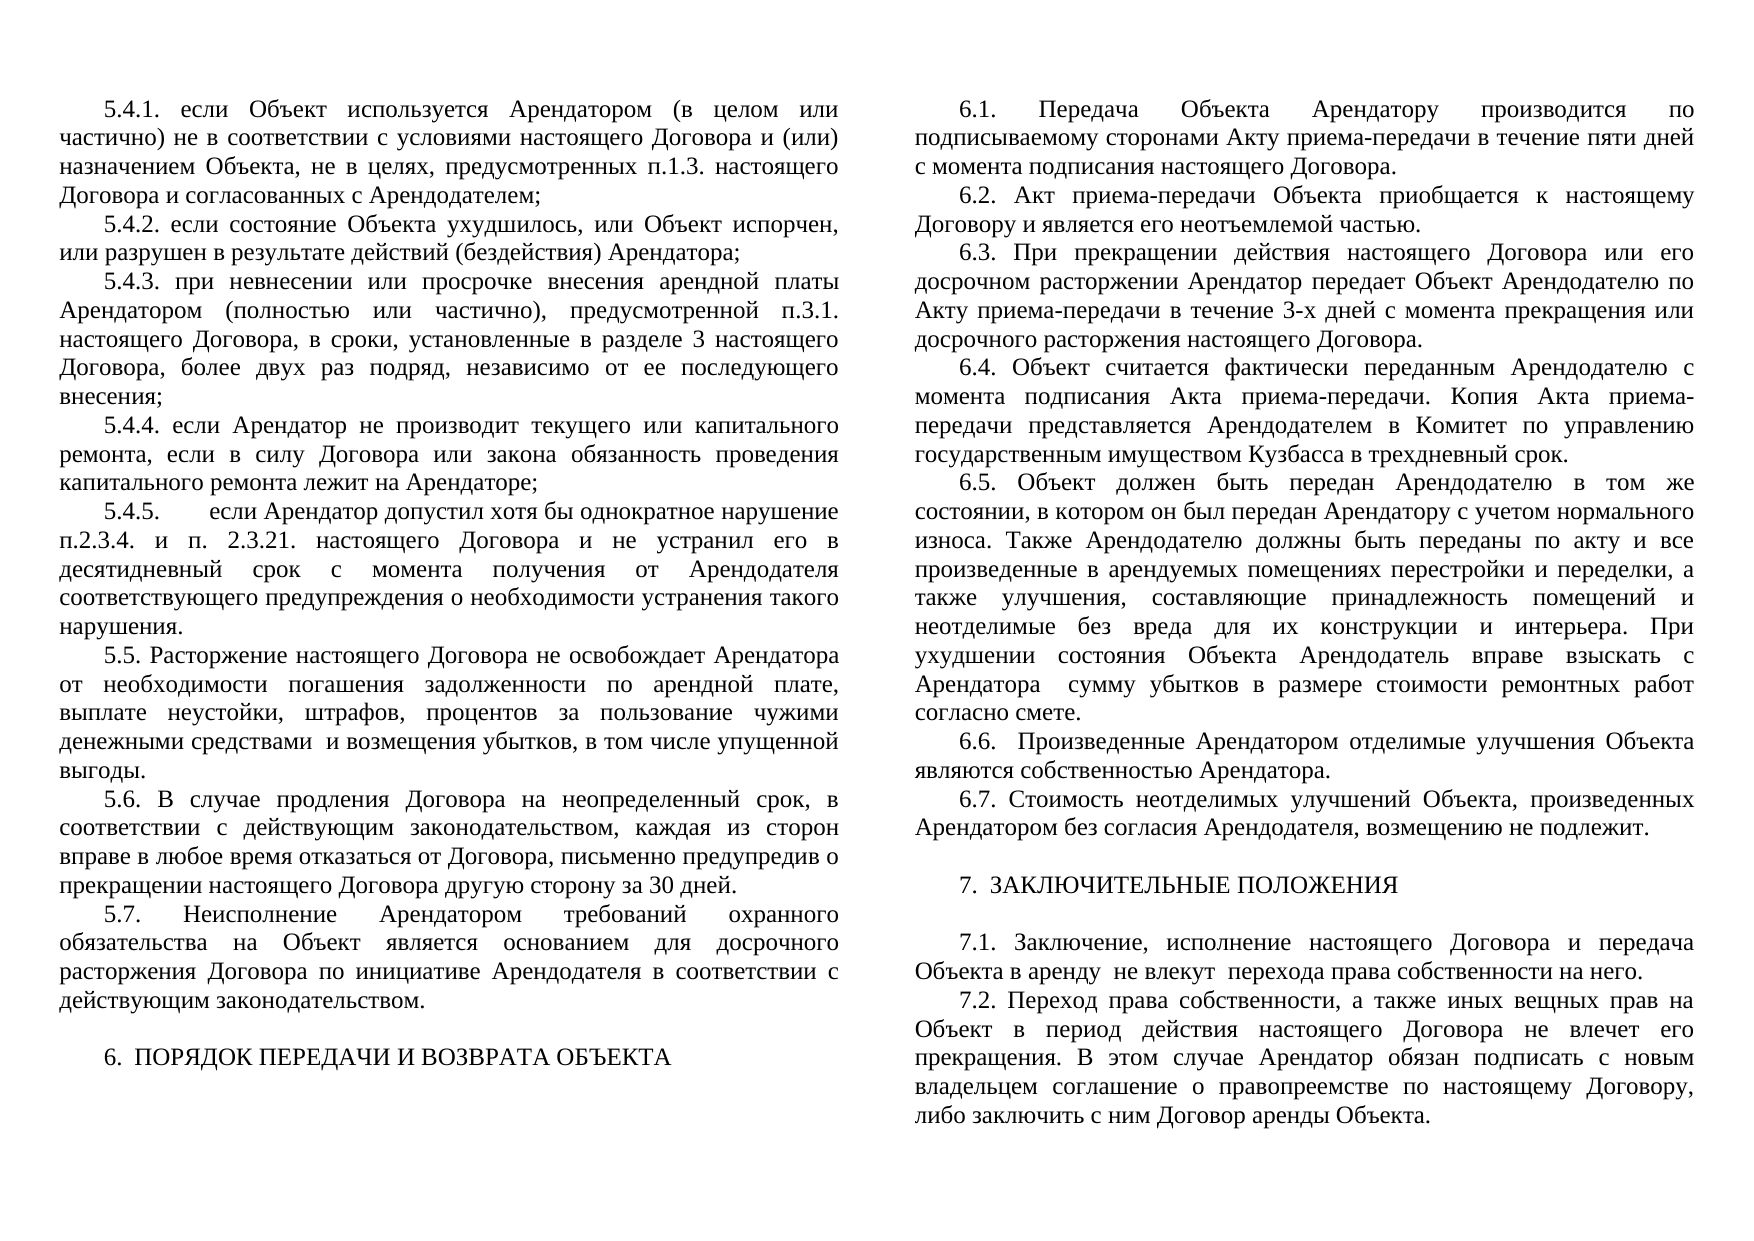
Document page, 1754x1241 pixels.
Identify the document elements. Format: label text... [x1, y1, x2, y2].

text 6.2. Акт приема-передачи Объекта приобщается к настоящему Договору и является его неотъемлемой частью. [914, 180, 1695, 237]
text 6.4. Объект считается фактически переданным Арендодателю с момента подписания Акта приема-передачи. Копия Акта приема-передачи представляется Арендодателем в Комитет по управлению государственным имуществом Кузбасса в трехдневный срок. [914, 352, 1695, 467]
text 7.1. Заключение, исполнение настоящего Договора и передача Объекта в аренду не влекут перехода права собственности на него. [914, 927, 1695, 985]
text 5.6. В случае продления Договора на неопределенный срок, в соответствии с действующим законодательством, каждая из сторон вправе в любое время отказаться от Договора, письменно предупредив о прекращении настоящего Договора другую сторону за 30 дней. [59, 784, 839, 899]
text 5.4.2. если состояние Объекта ухудшилось, или Объект испорчен, или разрушен в результате действий (бездействия) Арендатора; [59, 209, 839, 266]
text 6. ПОРЯДОК ПЕРЕДАЧИ И ВОЗВРАТА ОБЪЕКТА [59, 1042, 839, 1071]
text 5.7. Неисполнение Арендатором требований охранного обязательства на Объект является основанием для досрочного расторжения Договора по инициативе Арендодателя в соответствии с действующим законодательством. [59, 899, 839, 1014]
text 5.4.4. если Арендатор не производит текущего или капитального ремонта, если в силу Договора или закона обязанность проведения капитального ремонта лежит на Арендаторе; [59, 410, 839, 496]
text 6.6. Произведенные Арендатором отделимые улучшения Объекта являются собственностью Арендатора. [914, 726, 1695, 784]
text 5.4.3. при невнесении или просрочке внесения арендной платы Арендатором (полностью или частично), предусмотренной п.3.1. настоящего Договора, в сроки, установленные в разделе 3 настоящего Договора, более двух раз подряд, независимо от ее последующего внесения; [59, 266, 839, 410]
text 6.5. Объект должен быть передан Арендодателю в том же состоянии, в котором он был передан Арендатору с учетом нормального износа. Также Арендодателю должны быть переданы по акту и все произведенные в арендуемых помещениях перестройки и переделки, а также улучшения, составляющие принадлежность помещений и неотделимые без вреда для их конструкции и интерьера. При ухудшении состояния Объекта Арендодатель вправе взыскать с Арендатора сумму убытков в размере стоимости ремонтных работ согласно смете. [914, 467, 1695, 726]
text 6.1. Передача Объекта Арендатору производится по подписываемому сторонами Акту приема-передачи в течение пяти дней с момента подписания настоящего Договора. [914, 94, 1695, 180]
text 5.4.1. если Объект используется Арендатором (в целом или частично) не в соответствии с условиями настоящего Договора и (или) назначением Объекта, не в целях, предусмотренных п.1.3. настоящего Договора и согласованных с Арендодателем; [59, 94, 839, 209]
text 6.3. При прекращении действия настоящего Договора или его досрочном расторжении Арендатор передает Объект Арендодателю по Акту приема-передачи в течение 3-х дней с момента прекращения или досрочного расторжения настоящего Договора. [914, 237, 1695, 352]
text 5.5. Расторжение настоящего Договора не освобождает Арендатора от необходимости погашения задолженности по арендной плате, выплате неустойки, штрафов, процентов за пользование чужими денежными средствами и возмещения убытков, в том числе упущенной выгоды. [59, 640, 839, 784]
text 7.2. Переход права собственности, а также иных вещных прав на Объект в период действия настоящего Договора не влечет его прекращения. В этом случае Арендатор обязан подписать с новым владельцем соглашение о правопреемстве по настоящему Договору, либо заключить с ним Договор аренды Объекта. [914, 985, 1695, 1129]
text 7. ЗАКЛЮЧИТЕЛЬНЫЕ ПОЛОЖЕНИЯ [914, 870, 1695, 899]
text 6.7. Стоимость неотделимых улучшений Объекта, произведенных Арендатором без согласия Арендодателя, возмещению не подлежит. [914, 784, 1695, 841]
text 5.4.5. если Арендатор допустил хотя бы однократное нарушение п.2.3.4. и п. 2.3.21. настоящего Договора и не устранил его в десятидневный срок с момента получения от Арендодателя соответствующего предупреждения о необходимости устранения такого нарушения. [59, 496, 839, 640]
